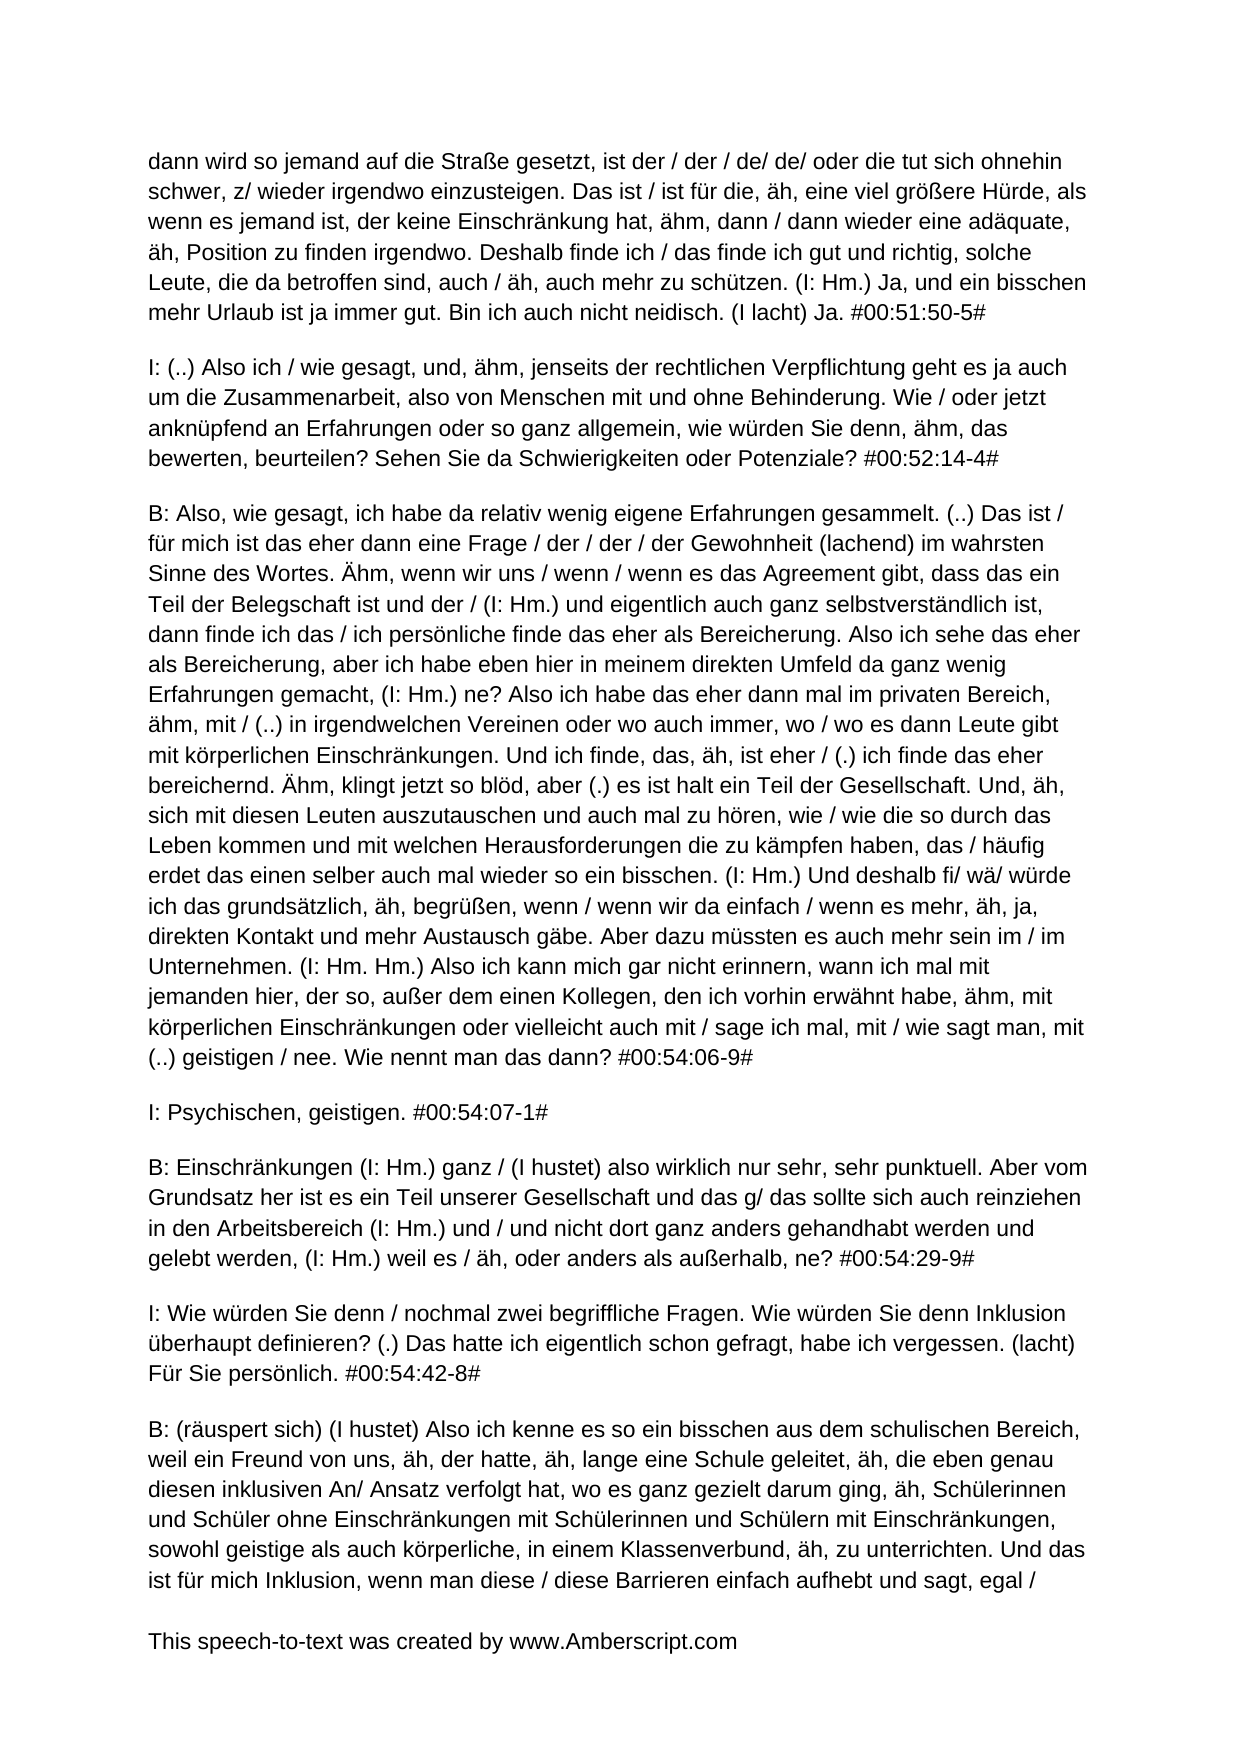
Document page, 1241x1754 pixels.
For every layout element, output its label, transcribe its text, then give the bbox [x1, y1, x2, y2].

text I: (..) Also ich / wie gesagt, und, ähm, jenseits der rechtlichen Verpflichtung geht es ja auch um die Zusammenarbeit, also von Menschen mit und ohne Behinderung. Wie / oder jetzt anknüpfend an Erfahrungen oder so ganz allgemein, wie würden Sie denn, ähm, das bewerten, beurteilen? Sehen Sie da Schwierigkeiten oder Potenziale? #00:52:14-4# [148, 354, 1092, 471]
text B: Also, wie gesagt, ich habe da relativ wenig eigene Erfahrungen gesammelt. (..) Das ist / für mich ist das eher dann eine Frage / der / der / der Gewohnheit (lachend) im wahrsten Sinne des Wortes. Ähm, wenn wir uns / wenn / wenn es das Agreement gibt, dass das ein Teil der Belegschaft ist und der / (I: Hm.) und eigentlich auch ganz selbstverständlich ist, dann finde ich das / ich persönliche finde das eher als Bereicherung. Also ich sehe das eher als Bereicherung, aber ich habe eben hier in meinem direkten Umfeld da ganz wenig Erfahrungen gemacht, (I: Hm.) ne? Also ich habe das eher dann mal im privaten Bereich, ähm, mit / (..) in irgendwelchen Vereinen oder wo auch immer, wo / wo es dann Leute gibt mit körperlichen Einschränkungen. Und ich finde, das, äh, ist eher / (.) ich finde das eher bereichernd. Ähm, klingt jetzt so blöd, aber (.) es ist halt ein Teil der Gesellschaft. Und, äh, sich mit diesen Leuten auszutauschen und auch mal zu hören, wie / wie die so durch das Leben kommen und mit welchen Herausforderungen die zu kämpfen haben, das / häufig erdet das einen selber auch mal wieder so ein bisschen. (I: Hm.) Und deshalb fi/ wä/ würde ich das grundsätzlich, äh, begrüßen, wenn / wenn wir da einfach / wenn es mehr, äh, ja, direkten Kontakt und mehr Austausch gäbe. Aber dazu müssten es auch mehr sein im / im Unternehmen. (I: Hm. Hm.) Also ich kann mich gar nicht erinnern, wann ich mal mit jemanden hier, der so, außer dem einen Kollegen, den ich vorhin erwähnt habe, ähm, mit körperlichen Einschränkungen oder vielleicht auch mit / sage ich mal, mit / wie sagt man, mit (..) geistigen / nee. Wie nennt man das dann? #00:54:06-9# [148, 500, 1092, 1070]
text I: Wie würden Sie denn / nochmal zwei begriffliche Fragen. Wie würden Sie denn Inklusion überhaupt definieren? (.) Das hatte ich eigentlich schon gefragt, habe ich vergessen. (lacht) Für Sie persönlich. #00:54:42-8# [148, 1300, 1092, 1387]
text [148, 148, 1092, 325]
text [148, 1416, 1092, 1593]
text I: Psychischen, geistigen. #00:54:07-1# [148, 1099, 1092, 1125]
text B: Einschränkungen (I: Hm.) ganz / (I hustet) also wirklich nur sehr, sehr punktuell. Aber vom Grundsatz her ist es ein Teil unserer Gesellschaft und das g/ das sollte sich auch reinziehen in den Arbeitsbereich (I: Hm.) und / und nicht dort ganz anders gehandhabt werden und gelebt werden, (I: Hm.) weil es / äh, oder anders als außerhalb, ne? #00:54:29-9# [148, 1154, 1092, 1271]
